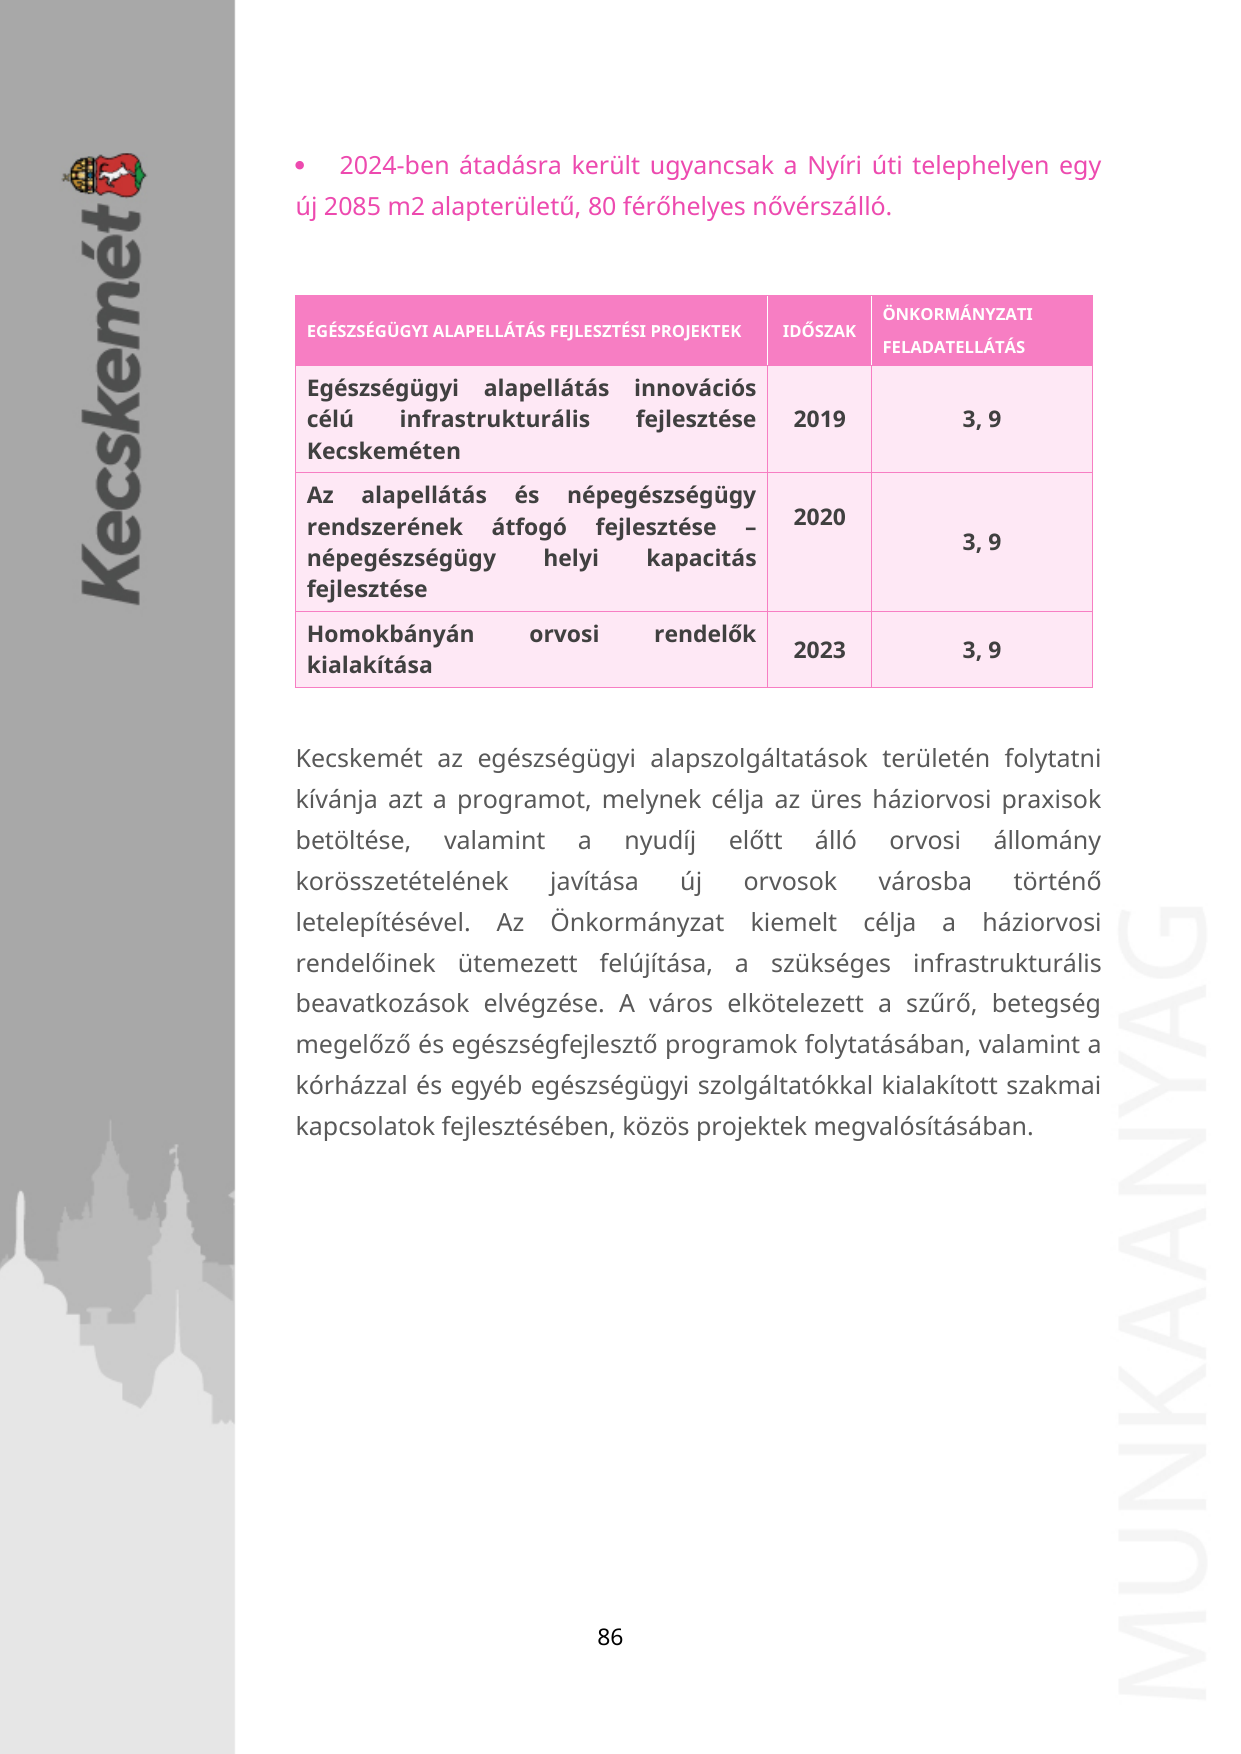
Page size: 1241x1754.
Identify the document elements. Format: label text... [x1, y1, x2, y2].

table_cell Egészségügyi alapellátás innovációs célú infrastrukturális fejlesztése Kecskeméten [296, 366, 767, 472]
list 2024-ben átadásra került ugyancsak a Nyíri úti telephelyen egy új 2085 m2 alapterületű, 80 férőhelyes nővérszálló. [295, 148, 1102, 223]
table_cell 3, 9 [872, 366, 1092, 472]
text Kecskemét az egészségügyi alapszolgáltatások területén folytatni kívánja azt a programot, melynek célja az üres háziorvosi praxisok betöltése, valamint a nyudíj előtt álló orvosi állomány korösszetételének javítása új orvosok városba történő letelepítésével. Az Önkormányzat kiemelt célja a háziorvosi rendelőinek ütemezett felújítása, a szükséges infrastrukturális beavatkozások elvégzése. A város elkötelezett a szűrő, betegség megelőző és egészségfejlesztő programok folytatásában, valamint a kórházzal és egyéb egészségügyi szolgáltatókkal kialakított szakmai kapcsolatok fejlesztésében, közös projektek megvalósításában. [295, 741, 1102, 1143]
table_cell 2023 [768, 612, 871, 687]
table_header IDŐSZAK [768, 296, 871, 365]
table_header EGÉSZSÉGÜGYI ALAPELLÁTÁS FEJLESZTÉSI PROJEKTEK [296, 296, 767, 365]
table_cell Az alapellátás és népegészségügy rendszerének átfogó fejlesztése – népegészségügy helyi kapacitás fejlesztése [296, 473, 767, 611]
table_cell 3, 9 [872, 612, 1092, 687]
picture [0, 0, 1236, 1754]
table_cell 3, 9 [872, 473, 1092, 611]
table_cell 2020 [768, 473, 871, 611]
table_cell Homokbányán orvosi rendelők kialakítása [296, 612, 767, 687]
table_cell 2019 [768, 366, 871, 472]
table_header ÖNKORMÁNYZATI FELADATELLÁTÁS [872, 296, 1092, 365]
